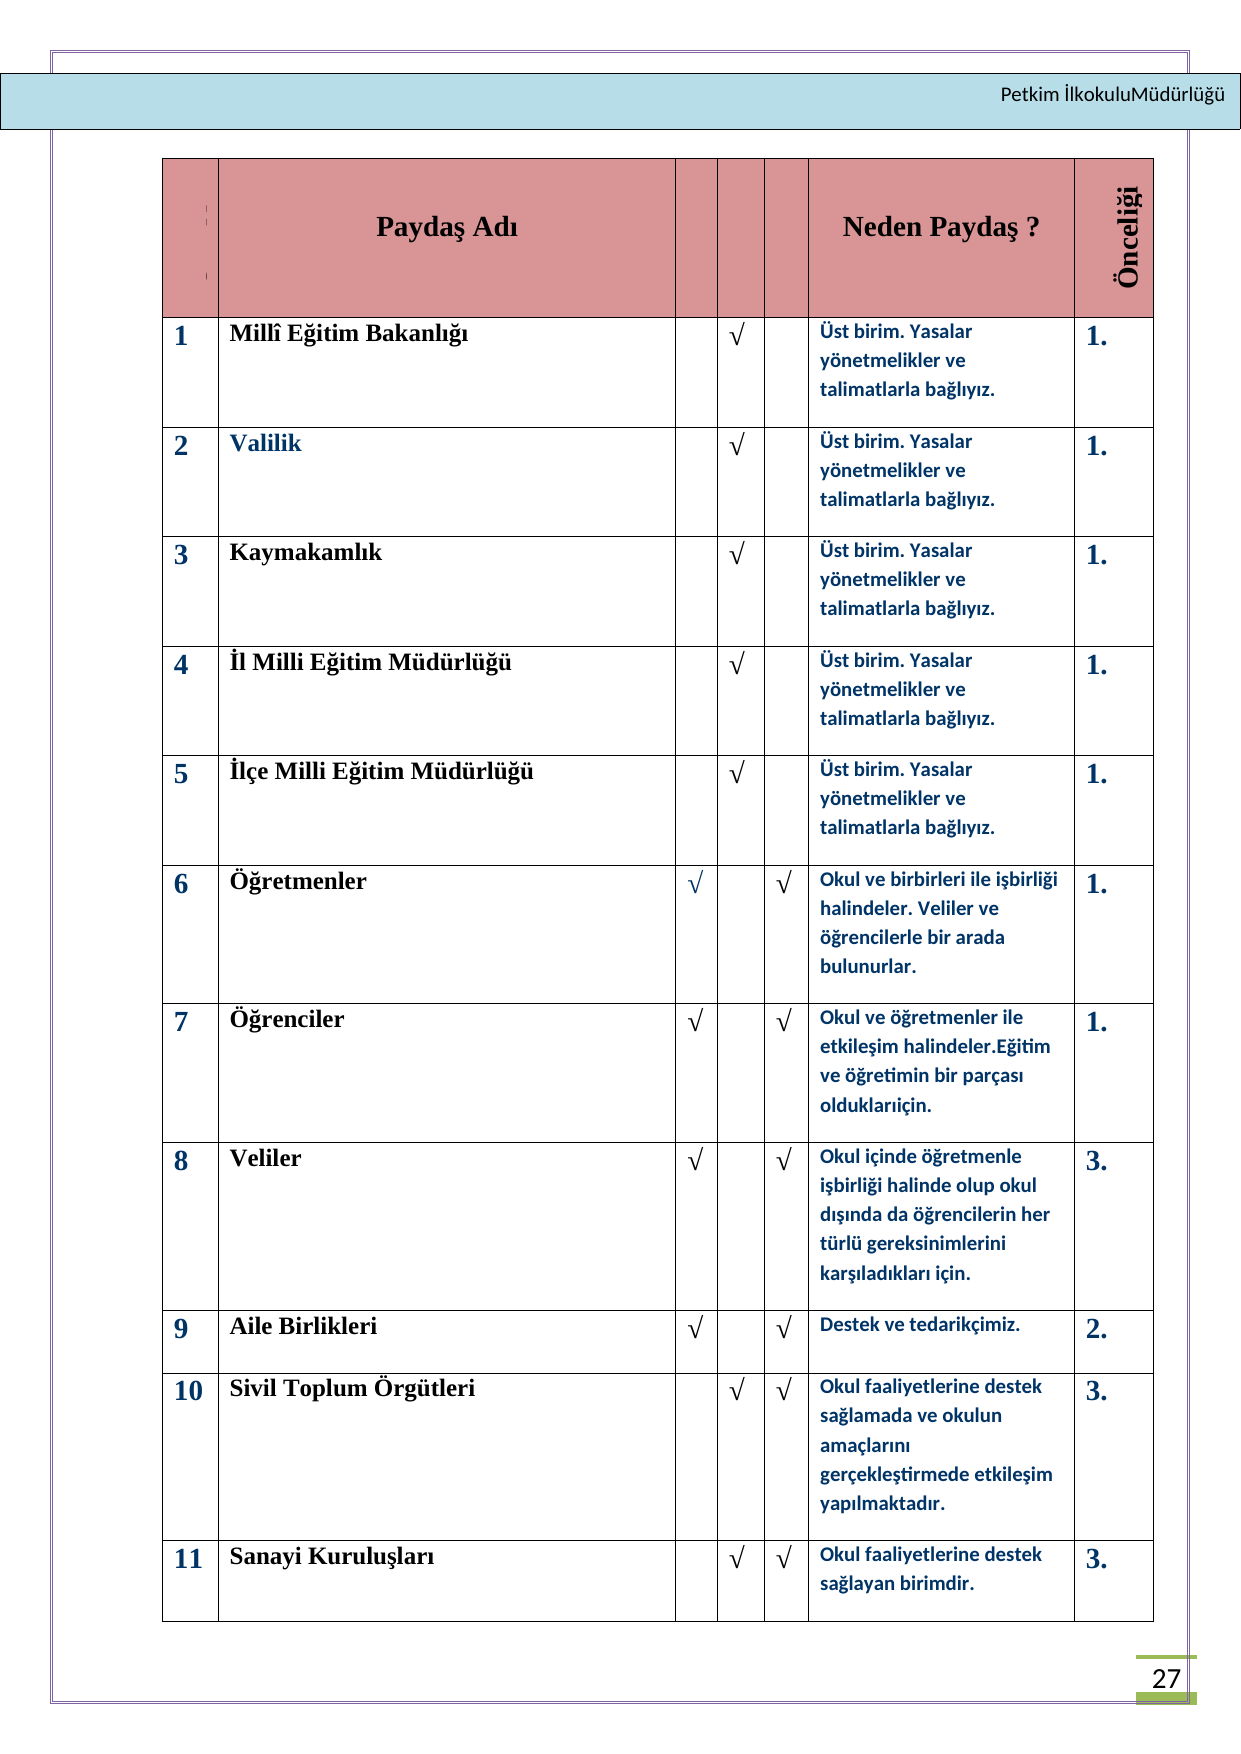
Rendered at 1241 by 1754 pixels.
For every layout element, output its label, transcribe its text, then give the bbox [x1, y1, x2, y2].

table_cell Veliler [219, 1143, 675, 1310]
table_cell Üst birim. Yasalar yönetmelikler ve talimatlarla bağlıyız. [809, 318, 1074, 427]
table_cell √ [765, 1311, 808, 1372]
table_cell Üst birim. Yasalar yönetmelikler ve talimatlarla bağlıyız. [809, 537, 1074, 646]
table_cell Üst birim. Yasalar yönetmelikler ve talimatlarla bağlıyız. [809, 428, 1074, 536]
table_cell [676, 537, 717, 646]
table_cell 3 [163, 537, 218, 646]
table_cell √ [676, 1004, 717, 1142]
table_cell √ [718, 318, 764, 427]
table_cell √ [676, 1311, 717, 1372]
table_cell Okul faaliyetlerine destek sağlayan birimdir. [809, 1541, 1074, 1621]
table_cell Öğrenciler [219, 1004, 675, 1142]
table_cell [676, 647, 717, 755]
table_header İç Paydaş [676, 159, 717, 317]
table_cell Millî Eğitim Bakanlığı [219, 318, 675, 427]
table_cell √ [765, 1143, 808, 1310]
table_cell √ [718, 428, 764, 536]
table_cell [676, 1374, 717, 1540]
table_cell 6 [163, 866, 218, 1003]
table_cell Valilik [219, 428, 675, 536]
table_header Sıra No [163, 159, 218, 317]
table_cell √ [765, 1374, 808, 1540]
table_cell [676, 318, 717, 427]
table_cell Destek ve tedarikçimiz. [809, 1311, 1074, 1372]
table_cell [676, 756, 717, 865]
table_cell [765, 428, 808, 536]
table_cell 3. [1075, 1374, 1153, 1540]
table_header Paydaş Adı [219, 159, 675, 317]
table_cell 8 [163, 1143, 218, 1310]
table_cell √ [718, 1374, 764, 1540]
table_cell Okul içinde öğretmenle işbirliği halinde olup okul dışında da öğrencilerin her türlü gereksinimlerini karşıladıkları için. [809, 1143, 1074, 1310]
table_cell √ [765, 1004, 808, 1142]
table_cell 5 [163, 756, 218, 865]
table_cell Okul faaliyetlerine destek sağlamada ve okulun amaçlarını gerçekleştirmede etkileşim yapılmaktadır. [809, 1374, 1074, 1540]
table_cell 2 [163, 428, 218, 536]
table_cell [676, 428, 717, 536]
table_cell [676, 1541, 717, 1621]
table_cell [718, 1004, 764, 1142]
table_cell [765, 318, 808, 427]
table_cell [718, 1311, 764, 1372]
table_cell Üst birim. Yasalar yönetmelikler ve talimatlarla bağlıyız. [809, 647, 1074, 755]
table_cell √ [718, 647, 764, 755]
table_cell 4 [163, 647, 218, 755]
table_cell √ [718, 1541, 764, 1621]
table_cell 2. [1075, 1311, 1153, 1372]
table_cell Okul ve birbirleri ile işbirliği halindeler. Veliler ve öğrencilerle bir arada bulunurlar. [809, 866, 1074, 1003]
table_header Neden Paydaş ? [809, 159, 1074, 317]
table_cell Sivil Toplum Örgütleri [219, 1374, 675, 1540]
table_cell √ [676, 1143, 717, 1310]
table_cell 1. [1075, 1004, 1153, 1142]
table_cell 1. [1075, 318, 1153, 427]
table_cell Okul ve öğretmenler ile etkileşim halindeler.Eğitim ve öğretimin bir parçası olduklarıiçin. [809, 1004, 1074, 1142]
table_cell 3. [1075, 1541, 1153, 1621]
table_cell Üst birim. Yasalar yönetmelikler ve talimatlarla bağlıyız. [809, 756, 1074, 865]
table_header Önceliği [1075, 159, 1153, 317]
table_cell [765, 756, 808, 865]
table_cell 1. [1075, 756, 1153, 865]
table_cell Kaymakamlık [219, 537, 675, 646]
table_cell [718, 866, 764, 1003]
table_cell İl Milli Eğitim Müdürlüğü [219, 647, 675, 755]
table_cell [718, 1143, 764, 1310]
table_cell 3. [1075, 1143, 1153, 1310]
table_cell √ [718, 537, 764, 646]
table_cell √ [676, 866, 717, 1003]
table_cell 7 [163, 1004, 218, 1142]
table_cell 1 [163, 318, 218, 427]
table_cell İlçe Milli Eğitim Müdürlüğü [219, 756, 675, 865]
table_cell Aile Birlikleri [219, 1311, 675, 1372]
table_cell 10 [163, 1374, 218, 1540]
table_header Hizmet Alan [765, 159, 808, 317]
table_cell 9 [163, 1311, 218, 1372]
table_cell √ [765, 1541, 808, 1621]
table_cell 1. [1075, 866, 1153, 1003]
table_cell √ [765, 866, 808, 1003]
table_cell [765, 647, 808, 755]
table_cell Öğretmenler [219, 866, 675, 1003]
table_cell 1. [1075, 647, 1153, 755]
table_header Dış Paydaş [718, 159, 764, 317]
table_cell [765, 537, 808, 646]
table_cell 1. [1075, 428, 1153, 536]
table_cell 1. [1075, 537, 1153, 646]
table_cell √ [718, 756, 764, 865]
table_cell Sanayi Kuruluşları [219, 1541, 675, 1621]
table_cell 11 [163, 1541, 218, 1621]
